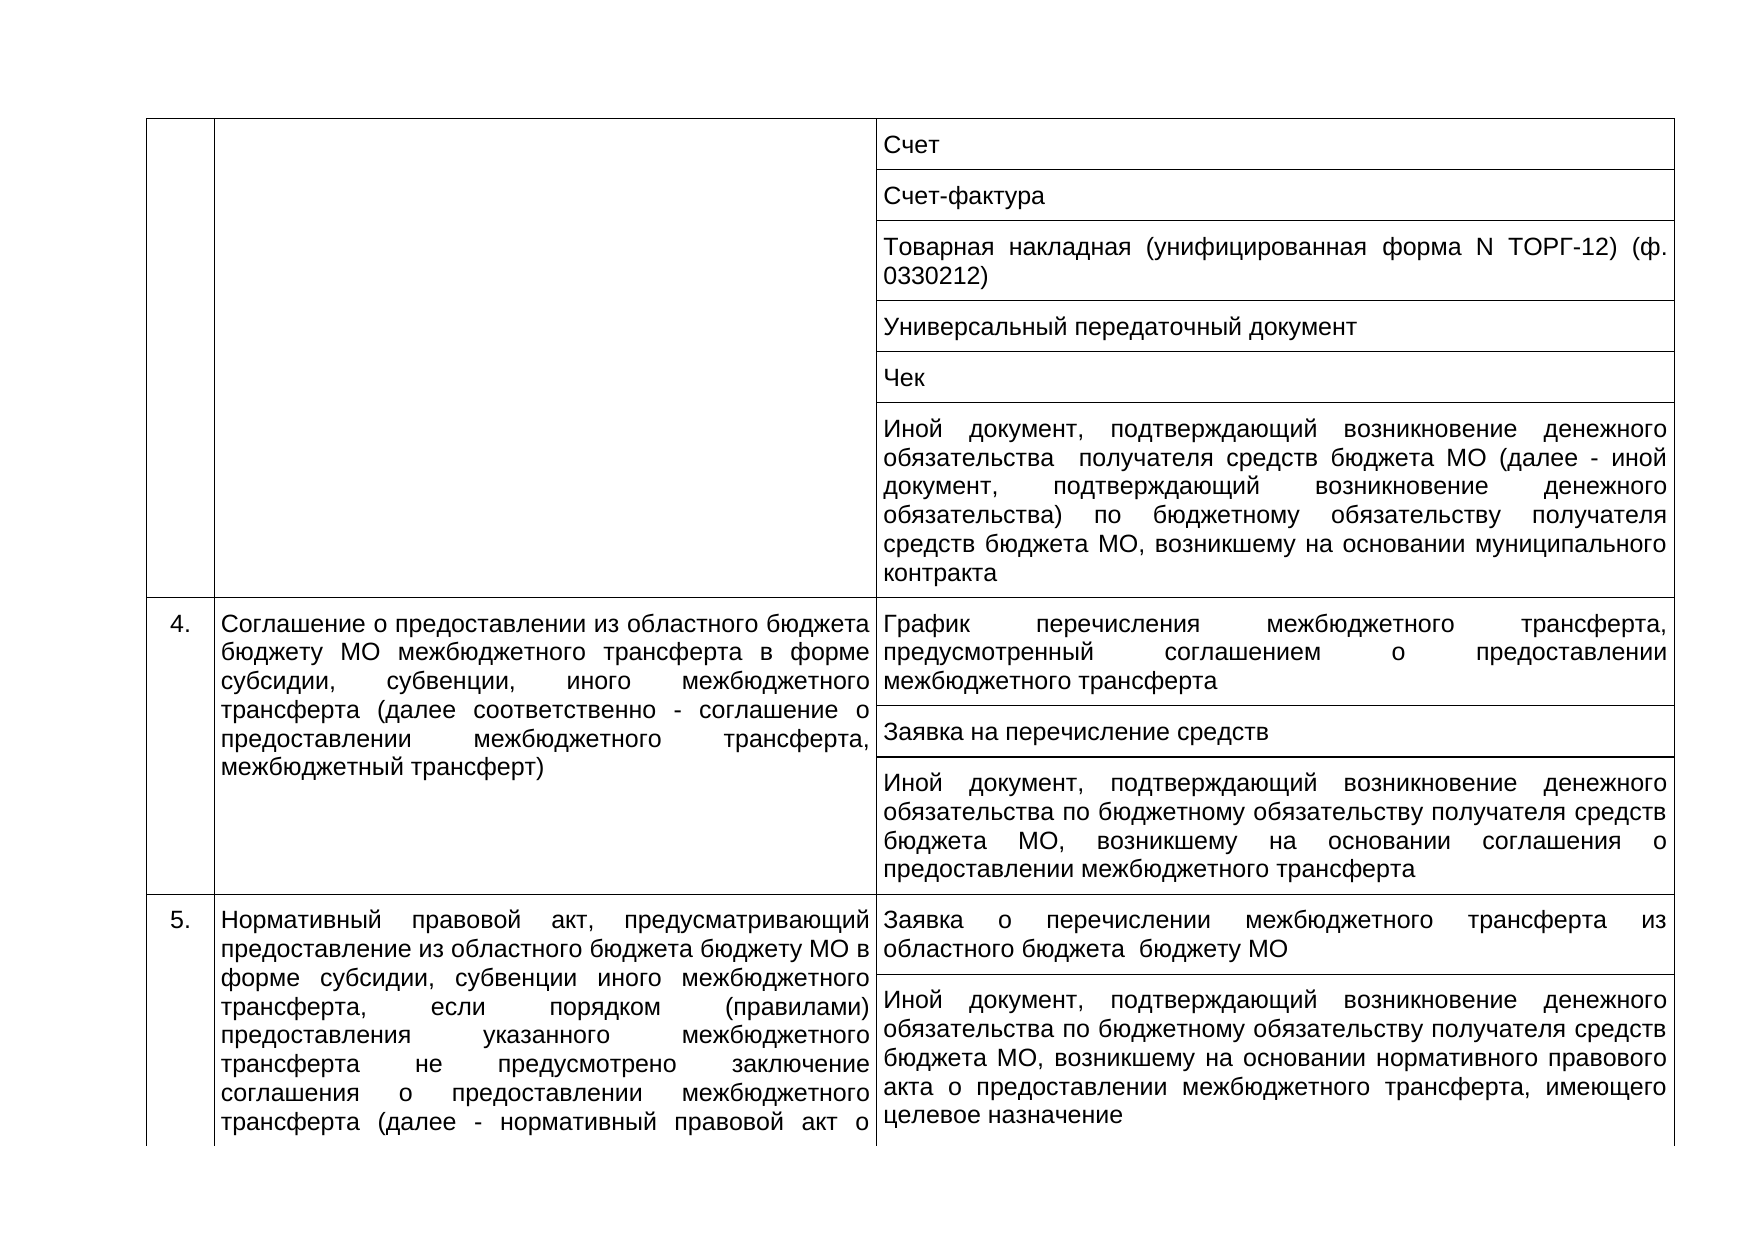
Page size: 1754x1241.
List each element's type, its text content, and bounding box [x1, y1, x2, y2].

table_cell График перечисления межбюджетного трансферта, предусмотренный соглашением о предоставлении межбюджетного трансферта [877, 598, 1674, 705]
table_cell Товарная накладная (унифицированная форма N ТОРГ-12) (ф. 0330212) [877, 221, 1674, 300]
table_cell Иной документ, подтверждающий возникновение денежного обязательства по бюджетному обязательству получателя средств бюджета МО, возникшему на основании соглашения о предоставлении межбюджетного трансферта [877, 758, 1674, 894]
table_cell Чек [877, 352, 1674, 402]
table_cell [877, 975, 1674, 1146]
table_cell Иной документ, подтверждающий возникновение денежного обязательства получателя средств бюджета МО (далее - иной документ, подтверждающий возникновение денежного обязательства) по бюджетному обязательству получателя средств бюджета МО, возникшему на основании муниципального контракта [877, 403, 1674, 597]
table_cell Нормативный правовой акт, предусматривающий предоставление из областного бюджета бюджету МО в форме субсидии, субвенции иного межбюджетного трансферта, если порядком (правилами) предоставления указанного межбюджетного трансферта не предусмотрено заключение соглашения о предоставлении межбюджетного трансферта (далее - нормативный правовой акт о предоставлении межбюджетного трансферта) [215, 895, 876, 1146]
table_cell 5. [147, 895, 214, 1146]
table_cell Заявка на перечисление средств [877, 706, 1674, 756]
table_cell Универсальный передаточный документ [877, 301, 1674, 351]
table_cell 4. [147, 598, 214, 894]
table_cell Счет [877, 119, 1674, 169]
table_cell Счет-фактура [877, 170, 1674, 220]
table_cell Заявка о перечислении межбюджетного трансферта из областного бюджета бюджету МО [877, 895, 1674, 973]
table_cell Соглашение о предоставлении из областного бюджета бюджету МО межбюджетного трансферта в форме субсидии, субвенции, иного межбюджетного трансферта (далее соответственно - соглашение о предоставлении межбюджетного трансферта, межбюджетный трансферт) [215, 598, 876, 894]
